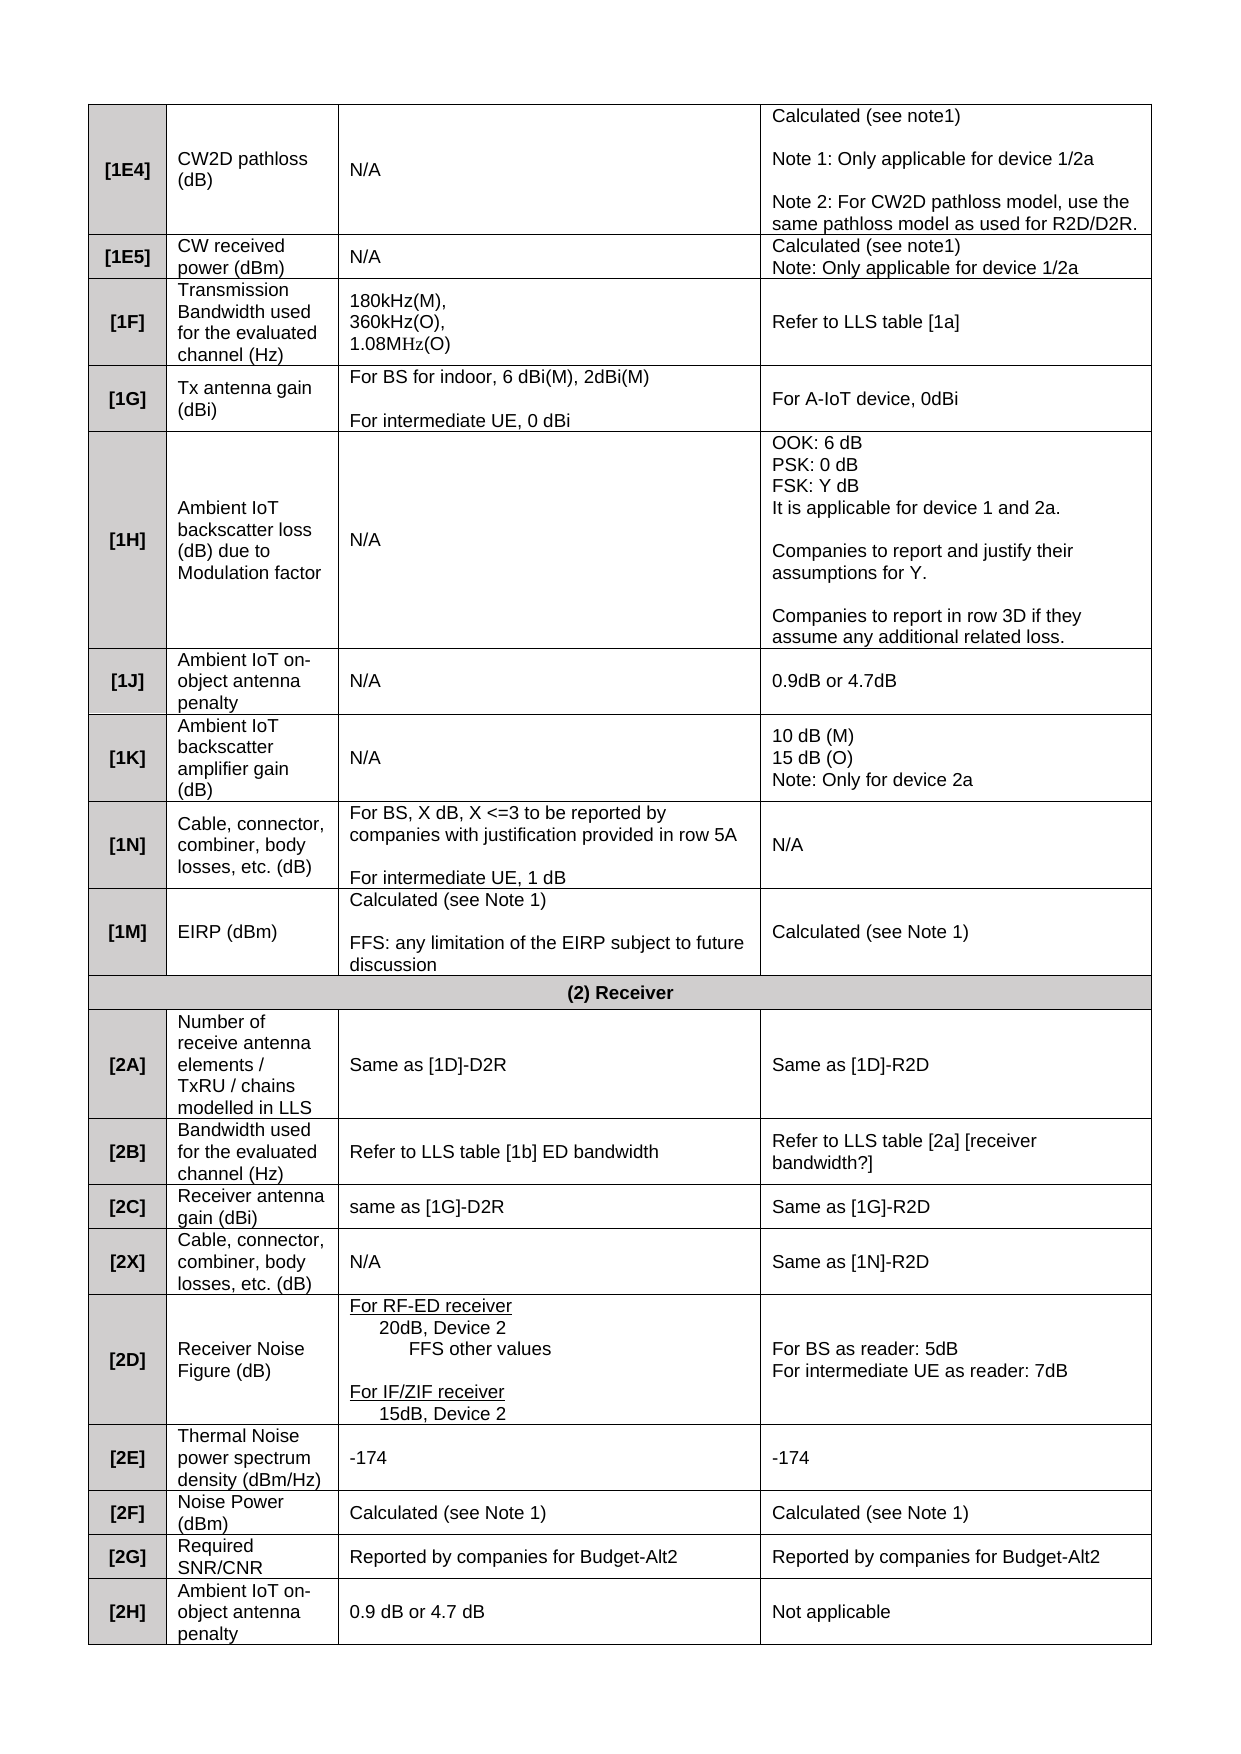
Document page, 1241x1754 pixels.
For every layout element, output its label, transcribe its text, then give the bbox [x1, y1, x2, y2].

table_cell N/A [761, 802, 1151, 888]
table_cell EIRP (dBm) [167, 889, 338, 975]
table_cell Calculated (see note1) Note 1: Only applicable for device 1/2a Note 2: For CW2D pathloss model, use the same pathloss model as used for R2D/D2R. [761, 105, 1151, 234]
table_cell Noise Power (dBm) [167, 1491, 338, 1534]
table_cell N/A [339, 715, 760, 801]
table_cell [2B] [89, 1119, 166, 1184]
table_cell [2F] [89, 1491, 166, 1534]
table_cell [1N] [89, 802, 166, 888]
table_cell 0.9 dB or 4.7 dB [339, 1579, 760, 1644]
table_cell [1K] [89, 715, 166, 801]
table_cell same as [1G]-D2R [339, 1185, 760, 1228]
table_cell Receiver antenna gain (dBi) [167, 1185, 338, 1228]
table_cell Ambient IoT backscatter amplifier gain (dB) [167, 715, 338, 801]
table_cell Same as [1G]-R2D [761, 1185, 1151, 1228]
table_cell Same as [1N]-R2D [761, 1229, 1151, 1294]
table_cell [2X] [89, 1229, 166, 1294]
table_cell 10 dB (M) 15 dB (O) Note: Only for device 2a [761, 715, 1151, 801]
table_cell Same as [1D]-D2R [339, 1010, 760, 1118]
table_cell [2H] [89, 1579, 166, 1644]
table_cell CW received power (dBm) [167, 235, 338, 278]
table_cell For BS for indoor, 6 dBi(M), 2dBi(M) For intermediate UE, 0 dBi [339, 366, 760, 431]
table_cell For A-IoT device, 0dBi [761, 366, 1151, 431]
table_cell Transmission Bandwidth used for the evaluated channel (Hz) [167, 279, 338, 365]
table_cell CW2D pathloss (dB) [167, 105, 338, 234]
table_cell Cable, connector, combiner, body losses, etc. (dB) [167, 1229, 338, 1294]
table_cell For BS, X dB, X <=3 to be reported by companies with justification provided in row 5A For intermediate UE, 1 dB [339, 802, 760, 888]
table_cell N/A [339, 105, 760, 234]
table_cell Ambient IoT on-object antenna penalty [167, 649, 338, 713]
table_cell Calculated (see Note 1) FFS: any limitation of the EIRP subject to future discussion [339, 889, 760, 975]
table_cell Not applicable [761, 1579, 1151, 1644]
table_cell 0.9dB or 4.7dB [761, 649, 1151, 713]
table_cell N/A [339, 235, 760, 278]
table_cell [1E4] [89, 105, 166, 234]
table_cell For BS as reader: 5dB For intermediate UE as reader: 7dB [761, 1295, 1151, 1424]
table_cell For RF-ED receiver 20dB, Device 2 FFS other values For IF/ZIF receiver 15dB, Device 2 [339, 1295, 760, 1424]
table_cell Tx antenna gain (dBi) [167, 366, 338, 431]
table_cell [2C] [89, 1185, 166, 1228]
table_cell [2E] [89, 1425, 166, 1490]
table_cell -174 [339, 1425, 760, 1490]
table_cell Refer to LLS table [1a] [761, 279, 1151, 365]
table_cell (2) Receiver [89, 976, 1151, 1009]
table_cell [2G] [89, 1535, 166, 1578]
table_cell Calculated (see note1) Note: Only applicable for device 1/2a [761, 235, 1151, 278]
table_cell [1M] [89, 889, 166, 975]
table_cell Bandwidth used for the evaluated channel (Hz) [167, 1119, 338, 1184]
table_cell Ambient IoT backscatter loss (dB) due to Modulation factor [167, 432, 338, 648]
table_cell Same as [1D]-R2D [761, 1010, 1151, 1118]
table_cell Receiver Noise Figure (dB) [167, 1295, 338, 1424]
table_cell Reported by companies for Budget-Alt2 [761, 1535, 1151, 1578]
table_cell 180kHz(M), 360kHz(O), 1.08MHz(O) [339, 279, 760, 365]
table_cell Cable, connector, combiner, body losses, etc. (dB) [167, 802, 338, 888]
table_cell Refer to LLS table [2a] [receiver bandwidth?] [761, 1119, 1151, 1184]
table_cell N/A [339, 1229, 760, 1294]
table_cell N/A [339, 432, 760, 648]
table_cell [2D] [89, 1295, 166, 1424]
table_cell Thermal Noise power spectrum density (dBm/Hz) [167, 1425, 338, 1490]
table_cell Ambient IoT on-object antenna penalty [167, 1579, 338, 1644]
table_cell Calculated (see Note 1) [339, 1491, 760, 1534]
table_cell [1G] [89, 366, 166, 431]
table_cell OOK: 6 dB PSK: 0 dB FSK: Y dB It is applicable for device 1 and 2a. Companies to report and justify their assumptions for Y. Companies to report in row 3D if they assume any additional related loss. [761, 432, 1151, 648]
table_cell [1F] [89, 279, 166, 365]
table_cell Refer to LLS table [1b] ED bandwidth [339, 1119, 760, 1184]
table_cell Required SNR/CNR [167, 1535, 338, 1578]
table_cell [1H] [89, 432, 166, 648]
table_cell N/A [339, 649, 760, 713]
table_cell [2A] [89, 1010, 166, 1118]
table_cell Calculated (see Note 1) [761, 889, 1151, 975]
table_cell [1E5] [89, 235, 166, 278]
table_cell Calculated (see Note 1) [761, 1491, 1151, 1534]
table_cell Number of receive antenna elements / TxRU / chains modelled in LLS [167, 1010, 338, 1118]
table_cell -174 [761, 1425, 1151, 1490]
table_cell Reported by companies for Budget-Alt2 [339, 1535, 760, 1578]
table_cell [1J] [89, 649, 166, 713]
